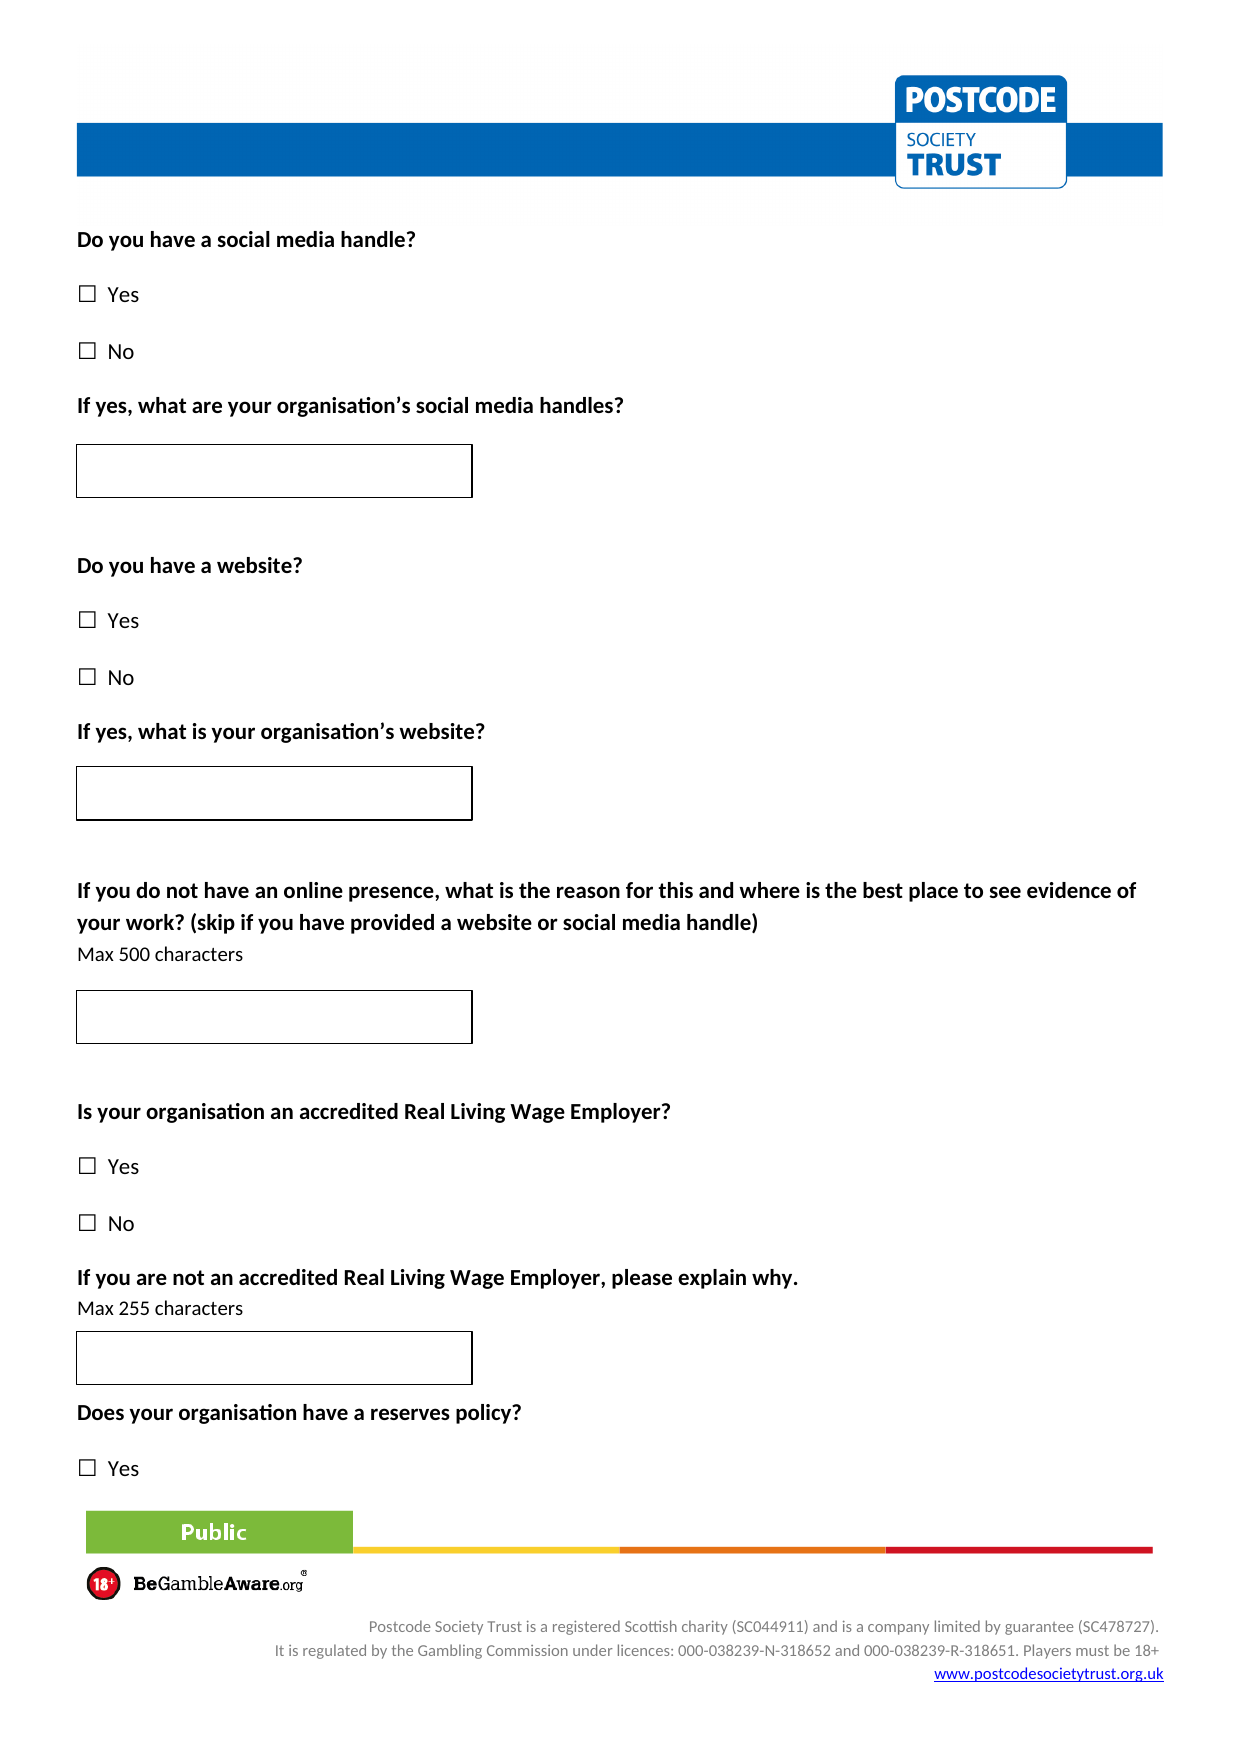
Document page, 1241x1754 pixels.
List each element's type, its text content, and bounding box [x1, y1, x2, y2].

text ☐ No [77, 661, 1163, 692]
text If yes, what are your organisation’s social media handles? [77, 392, 1163, 420]
text Yes [77, 1150, 1163, 1181]
text If yes, what is your organisation’s website? [77, 717, 1163, 745]
text ☐ Yes [77, 604, 1163, 635]
text If you do not have an online presence, what is the reason for this and where is the best place to see evidence of your work? (skip if you have provided a website or social media handle) [77, 876, 1163, 937]
text Do you have a website? [77, 551, 1163, 579]
text Max 500 characters [77, 941, 1163, 966]
text No [77, 1207, 1163, 1238]
text Max 255 characters [77, 1296, 1163, 1321]
text Yes [77, 1452, 1163, 1483]
text Is your organisation an accredited Real Living Wage Employer? [77, 1097, 1163, 1125]
text Do you have a social media handle? [77, 226, 1163, 253]
picture [76, 1503, 1163, 1617]
text Does your organisation have a reserves policy? [77, 1398, 1163, 1427]
text ☐ No [77, 335, 1163, 366]
text ☐ Yes [77, 278, 1163, 309]
picture [76, 44, 1163, 226]
text If you are not an accredited Real Living Wage Employer, please explain why. [77, 1263, 1163, 1291]
